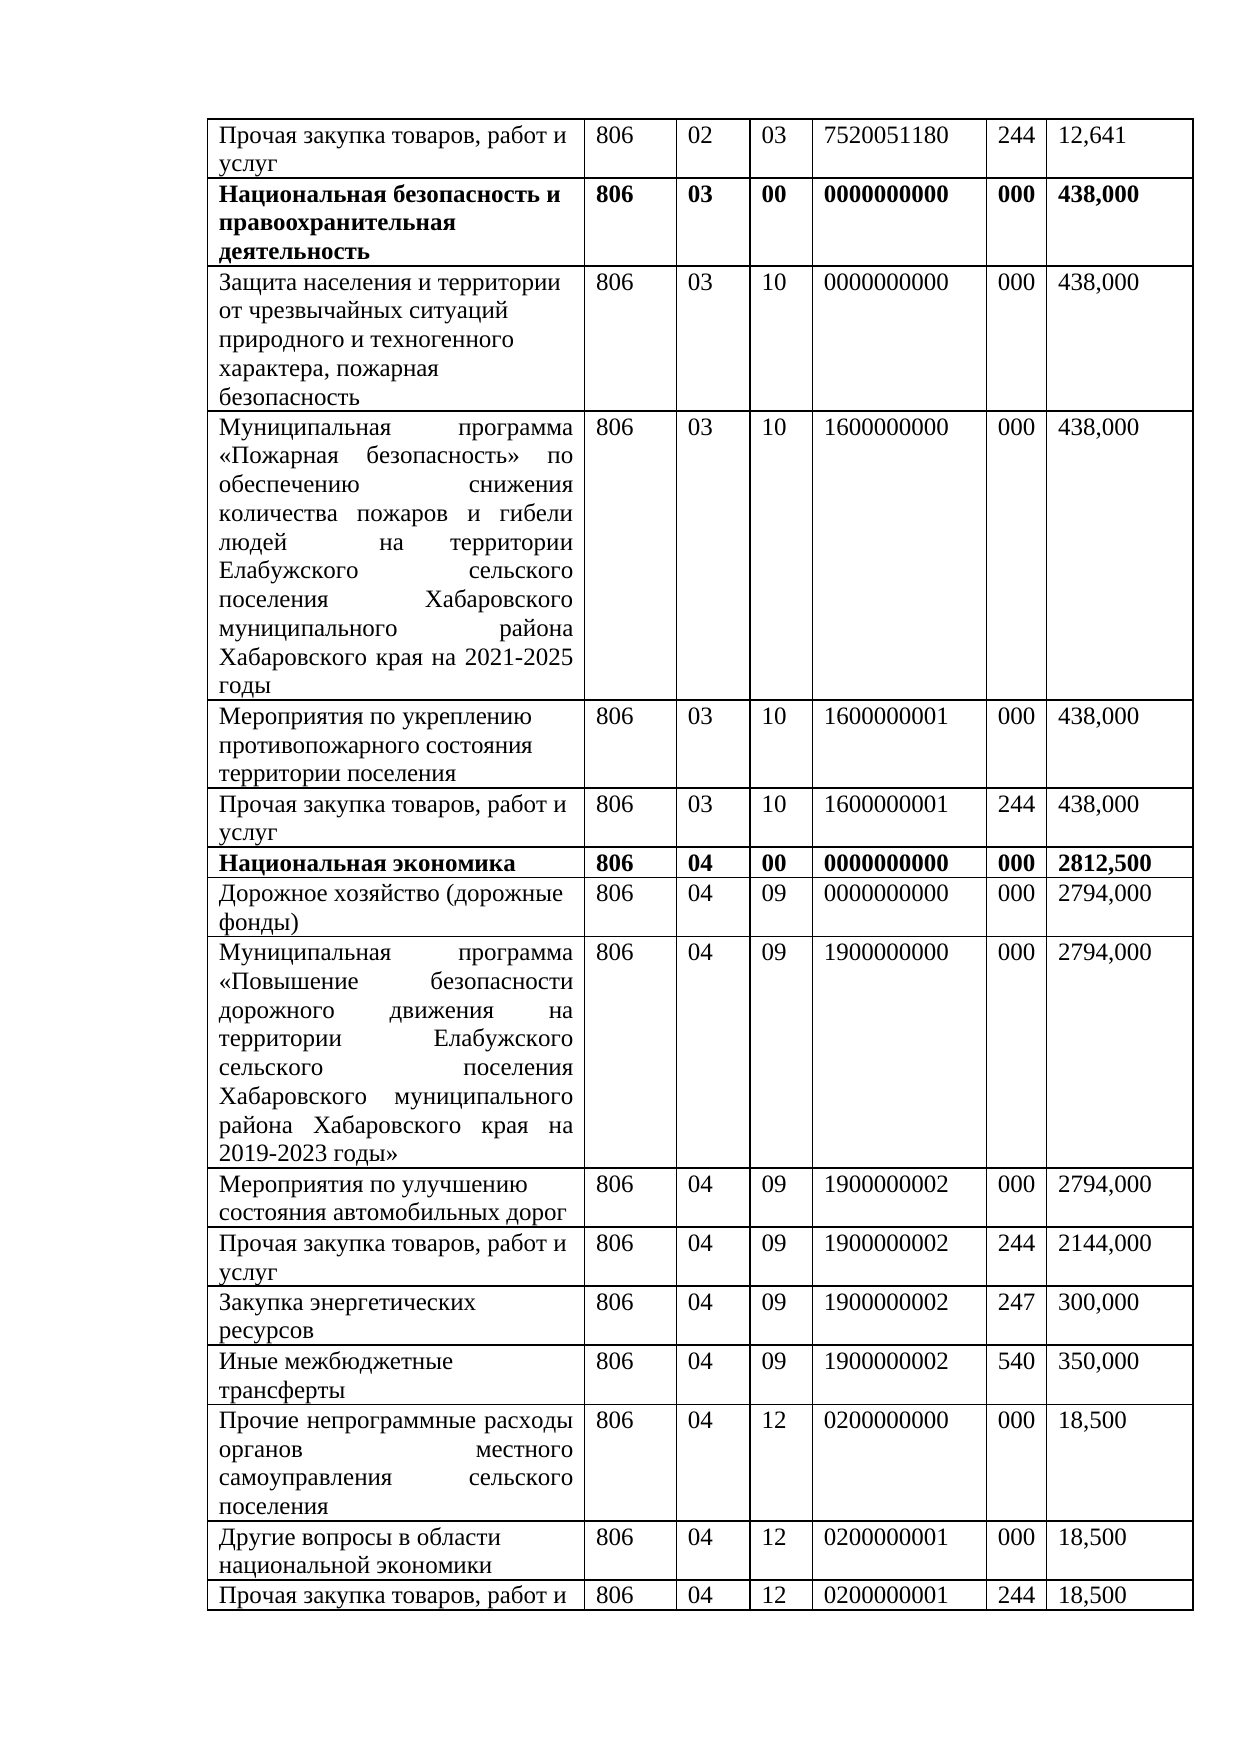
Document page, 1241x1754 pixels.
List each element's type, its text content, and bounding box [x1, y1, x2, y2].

table_cell 18,500 [1047, 1405, 1192, 1520]
table_cell 04 [677, 1581, 749, 1609]
table_cell 540 [987, 1346, 1046, 1403]
table_cell 000 [987, 1169, 1046, 1226]
table_cell 12 [751, 1405, 812, 1520]
table_cell 03 [751, 120, 812, 177]
table_cell 806 [585, 701, 676, 787]
table_cell 1600000001 [813, 789, 986, 846]
table_cell Прочая закупка товаров, работ и услуг [208, 1228, 584, 1285]
table_cell 350,000 [1047, 1346, 1192, 1403]
table_cell 000 [987, 412, 1046, 699]
table_cell 0000000000 [813, 267, 986, 410]
table_cell 09 [751, 1169, 812, 1226]
table_cell 438,000 [1047, 701, 1192, 787]
table_cell 10 [751, 701, 812, 787]
table_cell 04 [677, 1522, 749, 1579]
table_cell 1900000002 [813, 1346, 986, 1403]
table_cell 806 [585, 878, 676, 936]
table_cell 2794,000 [1047, 937, 1192, 1167]
table_cell 806 [585, 1228, 676, 1285]
table_cell 806 [585, 1581, 676, 1609]
table_cell 438,000 [1047, 179, 1192, 265]
table_cell 806 [585, 1346, 676, 1403]
table_cell 247 [987, 1287, 1046, 1344]
table_cell 7520051180 [813, 120, 986, 177]
table_cell 806 [585, 267, 676, 410]
table_cell 0000000000 [813, 179, 986, 265]
table_cell 000 [987, 937, 1046, 1167]
table_cell 10 [751, 789, 812, 846]
table_cell 03 [677, 179, 749, 265]
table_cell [208, 1581, 584, 1609]
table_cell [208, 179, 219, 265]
table_cell 18,500 [1047, 1581, 1192, 1609]
table_cell 000 [987, 878, 1046, 936]
table_cell 00 [751, 179, 812, 265]
table_cell 1900000002 [813, 1228, 986, 1285]
table_cell 806 [585, 179, 676, 265]
table_cell 806 [585, 937, 676, 1167]
table_cell 244 [987, 1581, 1046, 1609]
table_cell 806 [585, 789, 676, 846]
table_cell Прочие непрограммные расходы органов местного самоуправления сельского поселения [208, 1405, 584, 1520]
table_cell 0200000001 [813, 1581, 986, 1609]
table_cell 04 [677, 1405, 749, 1520]
table_cell 1600000001 [813, 701, 986, 787]
table_cell 438,000 [1047, 412, 1192, 699]
table_cell 1600000000 [813, 412, 986, 699]
table_cell 000 [987, 179, 1046, 265]
table_cell 438,000 [1047, 789, 1192, 846]
table_cell 300,000 [1047, 1287, 1192, 1344]
table_cell Мероприятия по укреплению противопожарного состояния территории поселения [208, 701, 584, 787]
table_cell 03 [677, 701, 749, 787]
table_cell 2794,000 [1047, 878, 1192, 936]
table_cell 02 [677, 120, 749, 177]
table_cell 04 [677, 878, 749, 936]
table_cell 09 [751, 1287, 812, 1344]
table_cell Защита населения и территории от чрезвычайных ситуаций природного и техногенного характера, пожарная безопасность [208, 267, 584, 410]
table_cell 10 [751, 267, 812, 410]
table_cell Дорожное хозяйство (дорожные фонды) [208, 878, 584, 936]
table_cell 1900000000 [813, 937, 986, 1167]
table_cell 00 [751, 848, 812, 877]
table_cell 1900000002 [813, 1169, 986, 1226]
table_cell 806 [585, 120, 676, 177]
table_cell 04 [677, 1346, 749, 1403]
table_cell Прочая закупка товаров, работ и услуг [208, 789, 584, 846]
table_cell 09 [751, 937, 812, 1167]
table_cell Другие вопросы в области национальной экономики [208, 1522, 584, 1579]
table_cell 10 [751, 412, 812, 699]
table_cell 000 [987, 1405, 1046, 1520]
table_cell 12 [751, 1581, 812, 1609]
table_cell 806 [585, 1287, 676, 1344]
table_cell 244 [987, 1228, 1046, 1285]
table_cell 1900000002 [813, 1287, 986, 1344]
table_cell 2794,000 [1047, 1169, 1192, 1226]
table_cell 03 [677, 412, 749, 699]
table_cell Мероприятия по улучшению состояния автомобильных дорог [208, 1169, 584, 1226]
table_cell 04 [677, 1287, 749, 1344]
table_cell 806 [585, 1405, 676, 1520]
table_cell 2812,500 [1047, 848, 1192, 877]
table_cell 03 [677, 789, 749, 846]
table_cell 000 [987, 701, 1046, 787]
table_cell 438,000 [1047, 267, 1192, 410]
table_cell 244 [987, 789, 1046, 846]
table_cell 000 [987, 267, 1046, 410]
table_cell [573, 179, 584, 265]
table_cell 806 [585, 1522, 676, 1579]
table_cell Закупка энергетических ресурсов [314, 1287, 584, 1344]
table_cell 09 [751, 878, 812, 936]
table_cell 18,500 [1047, 1522, 1192, 1579]
table_cell 2144,000 [1047, 1228, 1192, 1285]
table_cell 12 [751, 1522, 812, 1579]
table_cell 04 [677, 848, 749, 877]
table_cell 806 [585, 848, 676, 877]
table_cell Национальная экономика [208, 848, 584, 877]
table_cell 0000000000 [813, 848, 986, 877]
table_cell Муниципальная программа «Повышение безопасности дорожного движения на территории Елабужского сельского поселения Хабаровского муниципального района Хабаровского края на 2019-2023 годы» [208, 937, 584, 1167]
table_cell 04 [677, 937, 749, 1167]
table_cell 03 [677, 267, 749, 410]
table_cell 12,641 [1047, 120, 1192, 177]
table_cell 0000000000 [813, 878, 986, 936]
table_cell 806 [585, 412, 676, 699]
table_cell 04 [677, 1169, 749, 1226]
table_cell 000 [987, 1522, 1046, 1579]
table_cell 0200000001 [813, 1522, 986, 1579]
table_cell 0200000000 [813, 1405, 986, 1520]
table_cell 09 [751, 1346, 812, 1403]
table_cell Прочая закупка товаров, работ и услуг [208, 120, 584, 177]
table_cell 806 [585, 1169, 676, 1226]
table_cell 244 [987, 120, 1046, 177]
table_cell 09 [751, 1228, 812, 1285]
table_cell 04 [677, 1228, 749, 1285]
table_cell Муниципальная программа «Пожарная безопасность» по обеспечению снижения количества пожаров и гибели людей на территории Елабужского сельского поселения Хабаровского муниципального района Хабаровского края на 2021-2025 годы [208, 412, 584, 699]
table_cell Иные межбюджетные трансферты [208, 1346, 584, 1403]
table_cell 000 [987, 848, 1046, 877]
